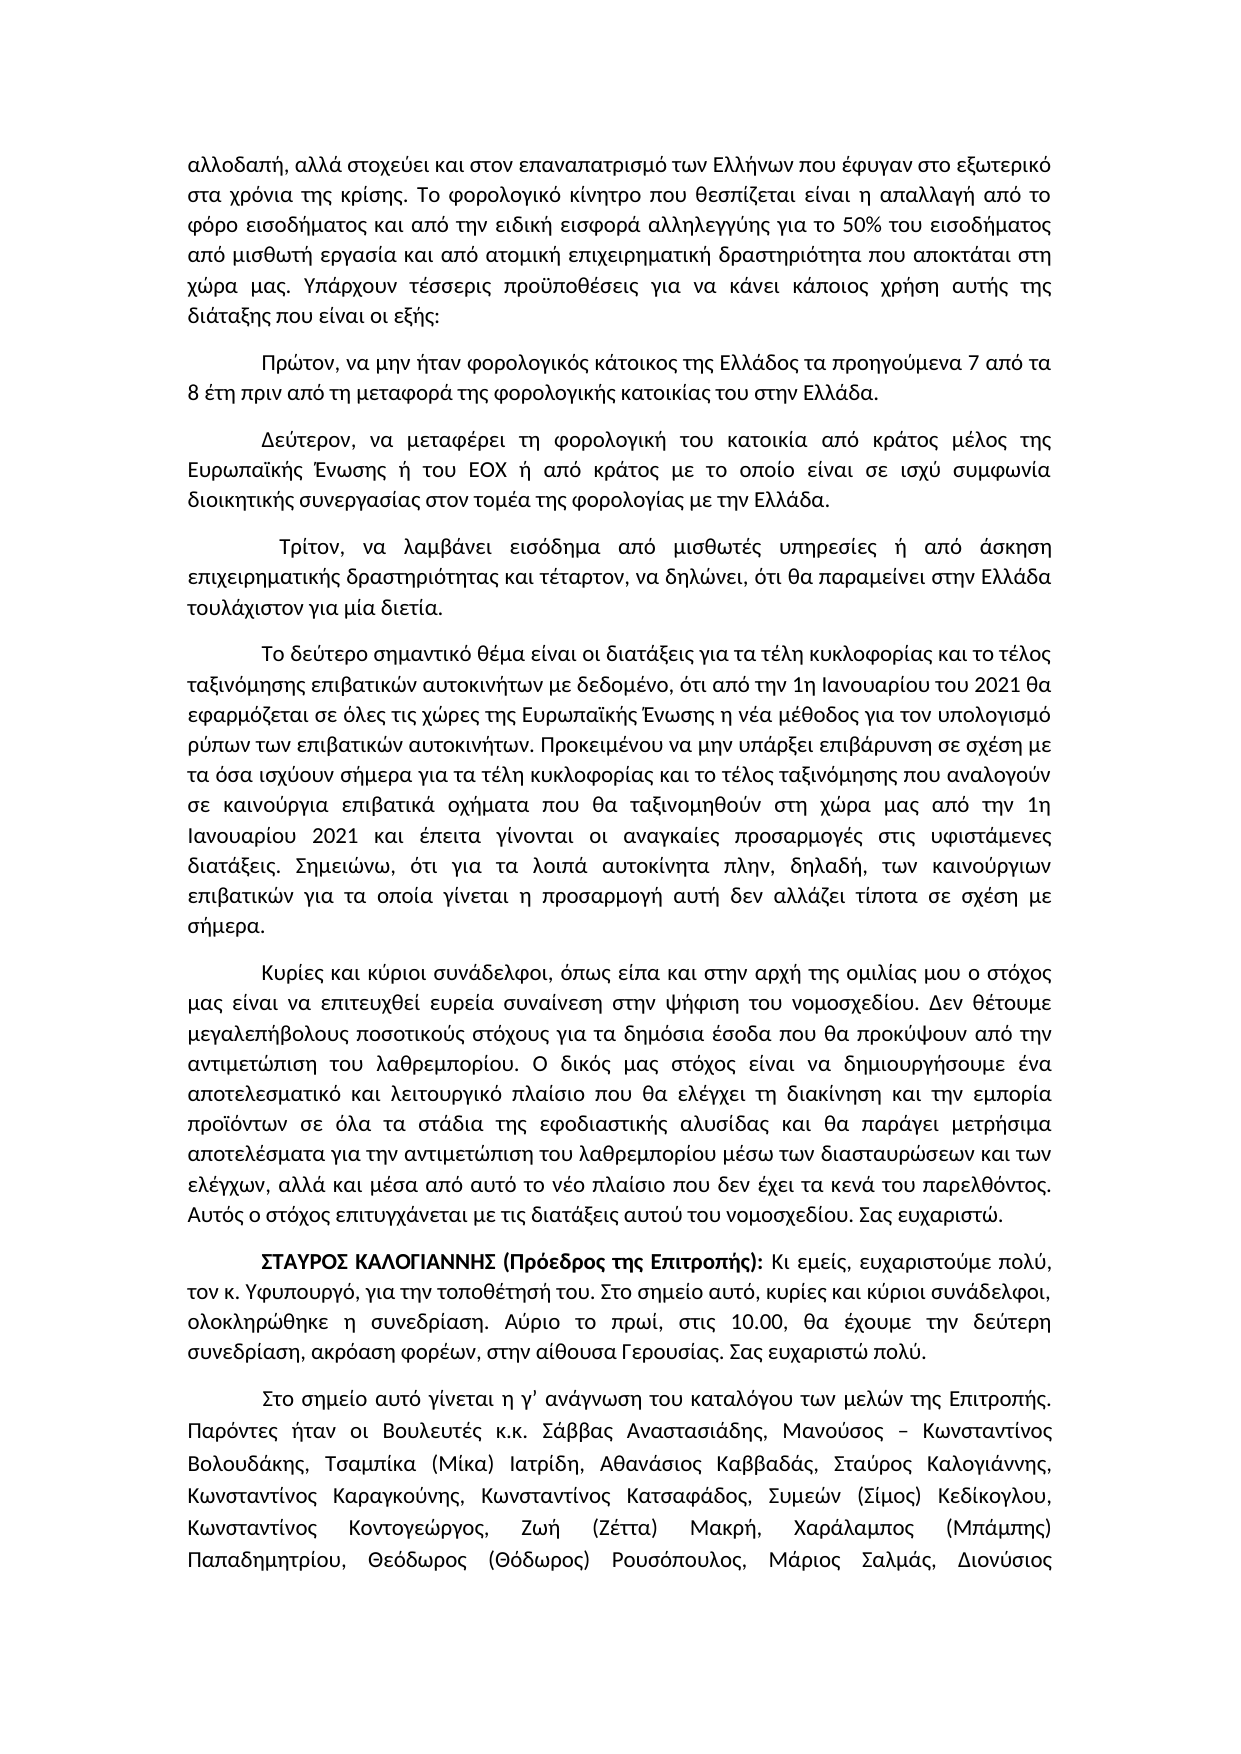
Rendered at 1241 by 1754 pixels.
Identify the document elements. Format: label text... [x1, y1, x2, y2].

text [187, 150, 1053, 329]
text Το δεύτερο σημαντικό θέμα είναι οι διατάξεις για τα τέλη κυκλοφορίας και το τέλος ταξινόμησης επιβατικών αυτοκινήτων με δεδομένο, ότι από την 1η Ιανουαρίου του 2021 θα εφαρμόζεται σε όλες τις χώρες της Ευρωπαϊκής Ένωσης η νέα μέθοδος για τον υπολογισμό ρύπων των επιβατικών αυτοκινήτων. Προκειμένου να μην υπάρξει επιβάρυνση σε σχέση με τα όσα ισχύουν σήμερα για τα τέλη κυκλοφορίας και το τέλος ταξινόμησης που αναλογούν σε καινούργια επιβατικά οχήματα που θα ταξινομηθούν στη χώρα μας από την 1η Ιανουαρίου 2021 και έπειτα γίνονται οι αναγκαίες προσαρμογές στις υφιστάμενες διατάξεις. Σημειώνω, ότι για τα λοιπά αυτοκίνητα πλην, δηλαδή, των καινούργιων επιβατικών για τα οποία γίνεται η προσαρμογή αυτή δεν αλλάζει τίποτα σε σχέση με σήμερα. [187, 639, 1053, 939]
text Κυρίες και κύριοι συνάδελφοι, όπως είπα και στην αρχή της ομιλίας μου ο στόχος μας είναι να επιτευχθεί ευρεία συναίνεση στην ψήφιση του νομοσχεδίου. Δεν θέτουμε μεγαλεπήβολους ποσοτικούς στόχους για τα δημόσια έσοδα που θα προκύψουν από την αντιμετώπιση του λαθρεμπορίου. Ο δικός μας στόχος είναι να δημιουργήσουμε ένα αποτελεσματικό και λειτουργικό πλαίσιο που θα ελέγχει τη διακίνηση και την εμπορία προϊόντων σε όλα τα στάδια της εφοδιαστικής αλυσίδας και θα παράγει μετρήσιμα αποτελέσματα για την αντιμετώπιση του λαθρεμπορίου μέσω των διασταυρώσεων και των ελέγχων, αλλά και μέσα από αυτό το νέο πλαίσιο που δεν έχει τα κενά του παρελθόντος. Αυτός ο στόχος επιτυγχάνεται με τις διατάξεις αυτού του νομοσχεδίου. Σας ευχαριστώ. [187, 958, 1053, 1228]
text ΣΤΑΥΡΟΣ ΚΑΛΟΓΙΑΝΝΗΣ (Πρόεδρος της Επιτροπής): Κι εμείς, ευχαριστούμε πολύ, τον κ. Υφυπουργό, για την τοποθέτησή του. Στο σημείο αυτό, κυρίες και κύριοι συνάδελφοι, ολοκληρώθηκε η συνεδρίαση. Αύριο το πρωί, στις 10.00, θα έχουμε την δεύτερη συνεδρίαση, ακρόαση φορέων, στην αίθουσα Γερουσίας. Σας ευχαριστώ πολύ. [187, 1247, 1053, 1366]
text Δεύτερον, να μεταφέρει τη φορολογική του κατοικία από κράτος μέλος της Ευρωπαϊκής Ένωσης ή του ΕΟΧ ή από κράτος με το οποίο είναι σε ισχύ συμφωνία διοικητικής συνεργασίας στον τομέα της φορολογίας με την Ελλάδα. [187, 425, 1053, 513]
text Τρίτον, να λαμβάνει εισόδημα από μισθωτές υπηρεσίες ή από άσκηση επιχειρηματικής δραστηριότητας και τέταρτον, να δηλώνει, ότι θα παραμείνει στην Ελλάδα τουλάχιστον για μία διετία. [187, 532, 1053, 621]
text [187, 1384, 1053, 1573]
text Πρώτον, να μην ήταν φορολογικός κάτοικος της Ελλάδος τα προηγούμενα 7 από τα 8 έτη πριν από τη μεταφορά της φορολογικής κατοικίας του στην Ελλάδα. [187, 348, 1053, 406]
